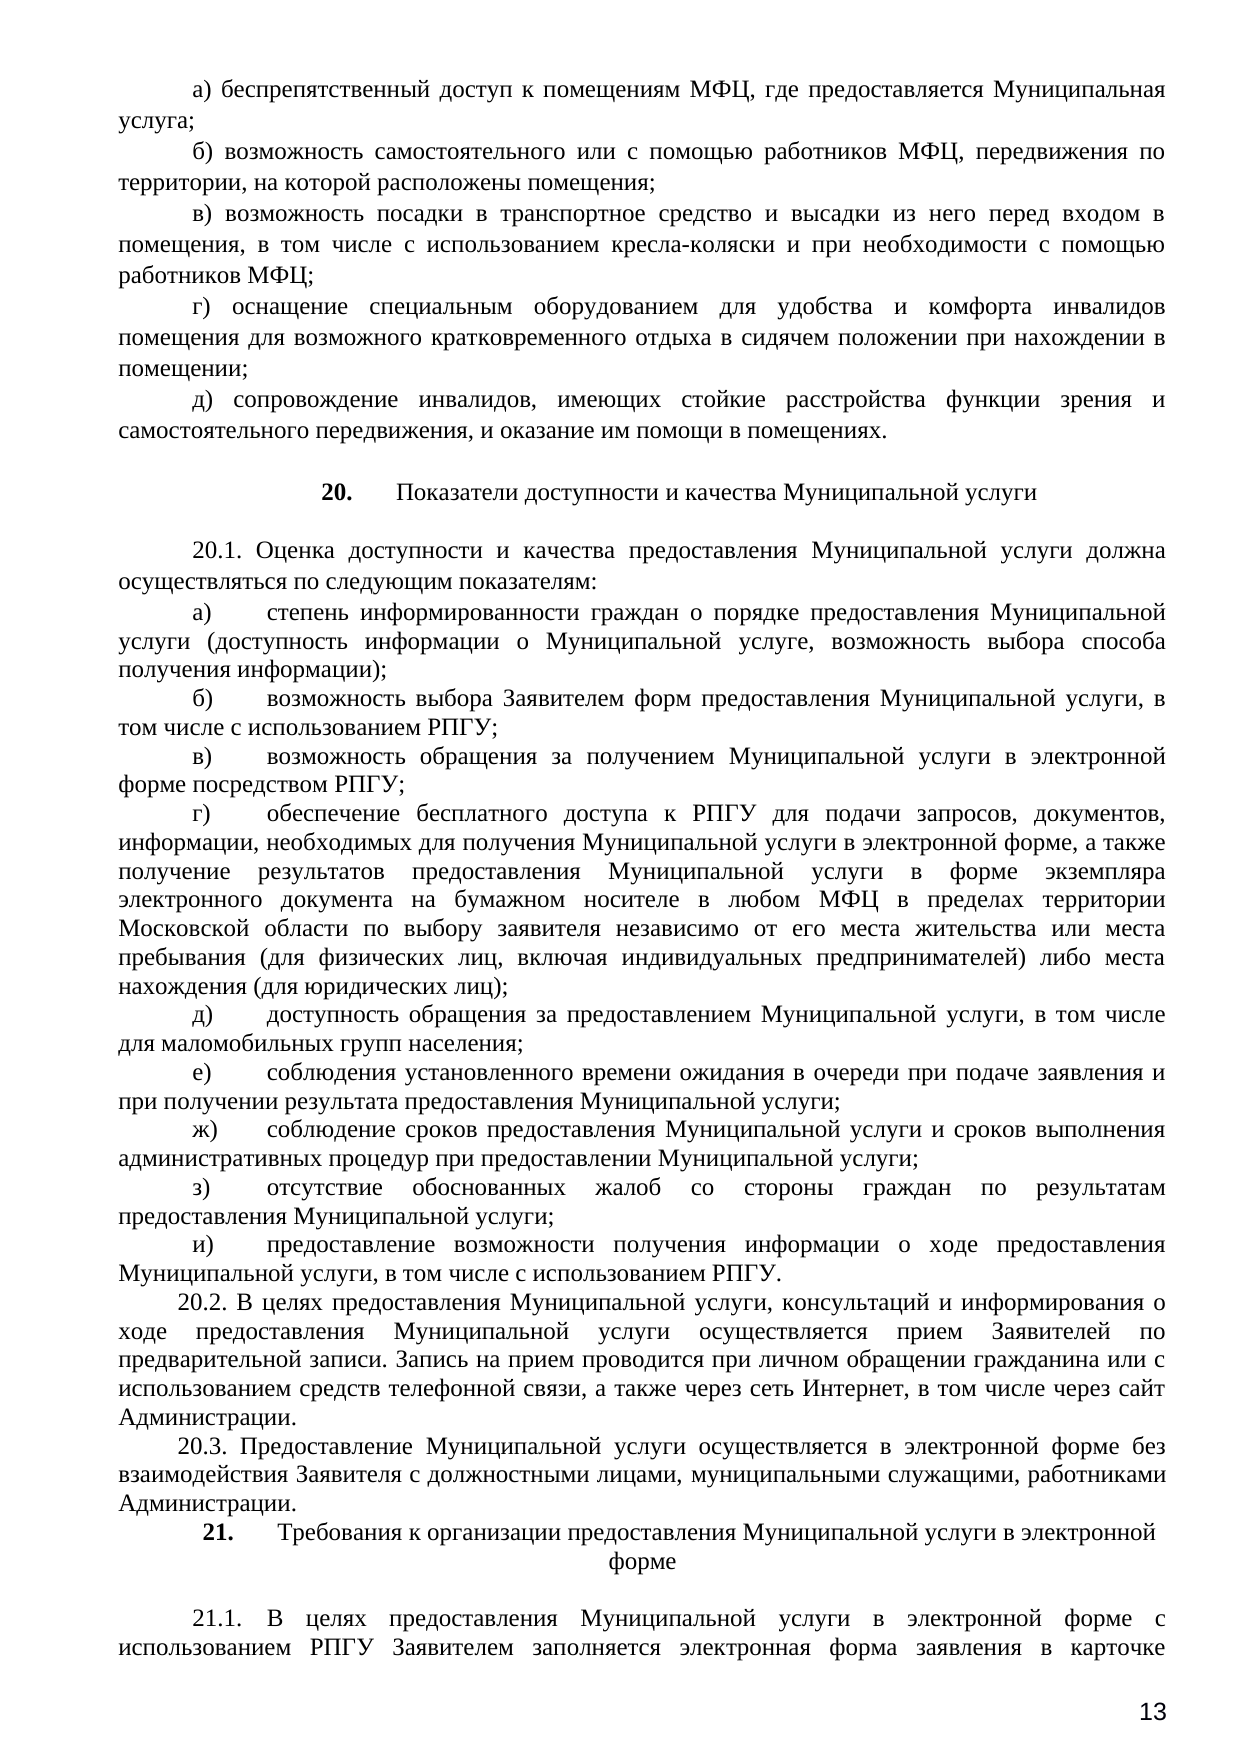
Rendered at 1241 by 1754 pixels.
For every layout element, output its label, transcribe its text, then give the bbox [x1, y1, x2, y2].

text а) беспрепятственный доступ к помещениям МФЦ, где предоставляется Муниципальная услуга; [118, 74, 1167, 134]
list возможность выбора Заявителем форм предоставления Муниципальной услуги, в том числе с использованием РПГУ; [118, 683, 1167, 741]
list соблюдение сроков предоставления Муниципальной услуги и сроков выполнения административных процедур при предоставлении Муниципальной услуги; [118, 1114, 1167, 1172]
list степень информированности граждан о порядке предоставления Муниципальной услуги (доступность информации о Муниципальной услуге, возможность выбора способа получения информации); [118, 597, 1167, 683]
text 20.2. В целях предоставления Муниципальной услуги, консультаций и информирования о ходе предоставления Муниципальной услуги осуществляется прием Заявителей по предварительной записи. Запись на прием проводится при личном обращении гражданина или с использованием средств телефонной связи, а также через сеть Интернет, в том числе через сайт Администрации. [118, 1287, 1167, 1431]
list отсутствие обоснованных жалоб со стороны граждан по результатам предоставления Муниципальной услуги; [118, 1172, 1167, 1229]
text 20.1. Оценка доступности и качества предоставления Муниципальной услуги должна осуществляться по следующим показателям: [118, 535, 1167, 595]
text в) возможность посадки в транспортное средство и высадки из него перед входом в помещения, в том числе с использованием кресла-коляски и при необходимости с помощью работников МФЦ; [118, 198, 1167, 289]
text 20.3. Предоставление Муниципальной услуги осуществляется в электронной форме без взаимодействия Заявителя с должностными лицами, муниципальными служащими, работниками Администрации. [118, 1431, 1167, 1517]
list обеспечение бесплатного доступа к РПГУ для подачи запросов, документов, информации, необходимых для получения Муниципальной услуги в электронной форме, а также получение результатов предоставления Муниципальной услуги в форме экземпляра электронного документа на бумажном носителе в любом МФЦ в пределах территории Московской области по выбору заявителя независимо от его места жительства или места пребывания (для физических лиц, включая индивидуальных предпринимателей) либо места нахождения (для юридических лиц); [118, 798, 1167, 999]
list предоставление возможности получения информации о ходе предоставления Муниципальной услуги, в том числе с использованием РПГУ. [118, 1229, 1167, 1287]
list соблюдения установленного времени ожидания в очереди при подаче заявления и при получении результата предоставления Муниципальной услуги; [118, 1057, 1167, 1114]
list доступность обращения за предоставлением Муниципальной услуги, в том числе для маломобильных групп населения; [118, 999, 1167, 1057]
list возможность обращения за получением Муниципальной услуги в электронной форме посредством РПГУ; [118, 741, 1167, 798]
text б) возможность самостоятельного или с помощью работников МФЦ, передвижения по территории, на которой расположены помещения; [118, 136, 1167, 196]
text г) оснащение специальным оборудованием для удобства и комфорта инвалидов помещения для возможного кратковременного отдыха в сидячем положении при нахождении в помещении; [118, 291, 1167, 382]
list Показатели доступности и качества Муниципальной услуги [118, 477, 1167, 506]
text д) сопровождение инвалидов, имеющих стойкие расстройства функции зрения и самостоятельного передвижения, и оказание им помощи в помещениях. [118, 384, 1167, 444]
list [118, 1603, 1167, 1661]
list Требования к организации предоставления Муниципальной услуги в электронной форме [118, 1517, 1167, 1574]
